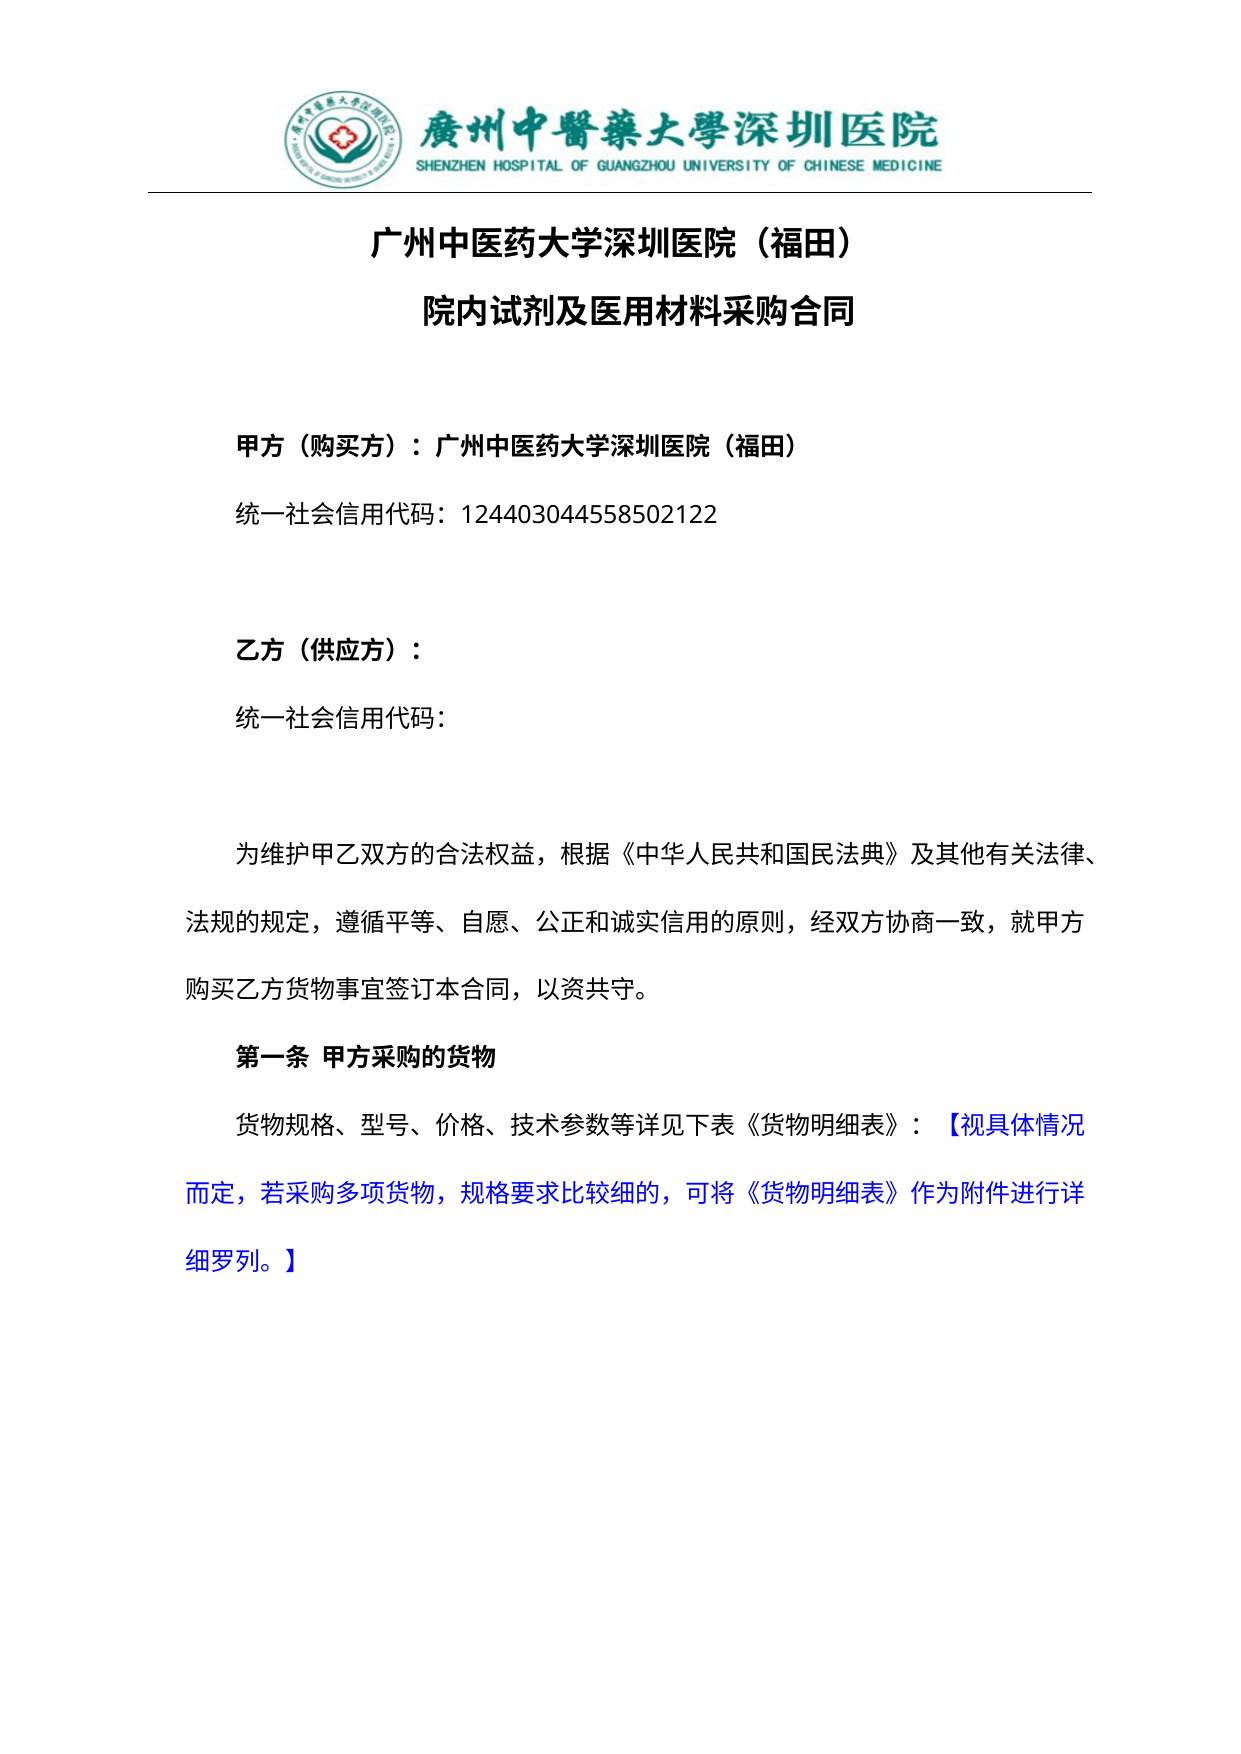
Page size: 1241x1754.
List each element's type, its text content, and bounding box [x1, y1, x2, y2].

text 为维护甲乙双方的合法权益，根据《中华人民共和国民法典》及其他有关法律、法规的规定，遵循平等、自愿、公正和诚实信用的原则，经双方协商一致，就甲方购买乙方货物事宜签订本合同，以资共守。 [185, 818, 1092, 1022]
text 统一社会信用代码： [185, 682, 1092, 750]
text 院内试剂及医用材料采购合同 [185, 275, 1092, 343]
text 甲方（购买方）：广州中医药大学深圳医院（福田） [185, 411, 1092, 479]
text 货物规格、型号、价格、技术参数等详见下表《货物明细表》：【视具体情况而定，若采购多项货物，规格要求比较细的，可将《货物明细表》作为附件进行详细罗列。】 [185, 1090, 1092, 1294]
text 第一条 甲方采购的货物 [185, 1022, 1092, 1090]
text 广州中医药大学深圳医院（福田） [148, 207, 1092, 275]
picture [278, 88, 962, 192]
text 乙方（供应方）： [185, 614, 1092, 682]
text 统一社会信用代码：124403044558502122 [185, 479, 1092, 547]
